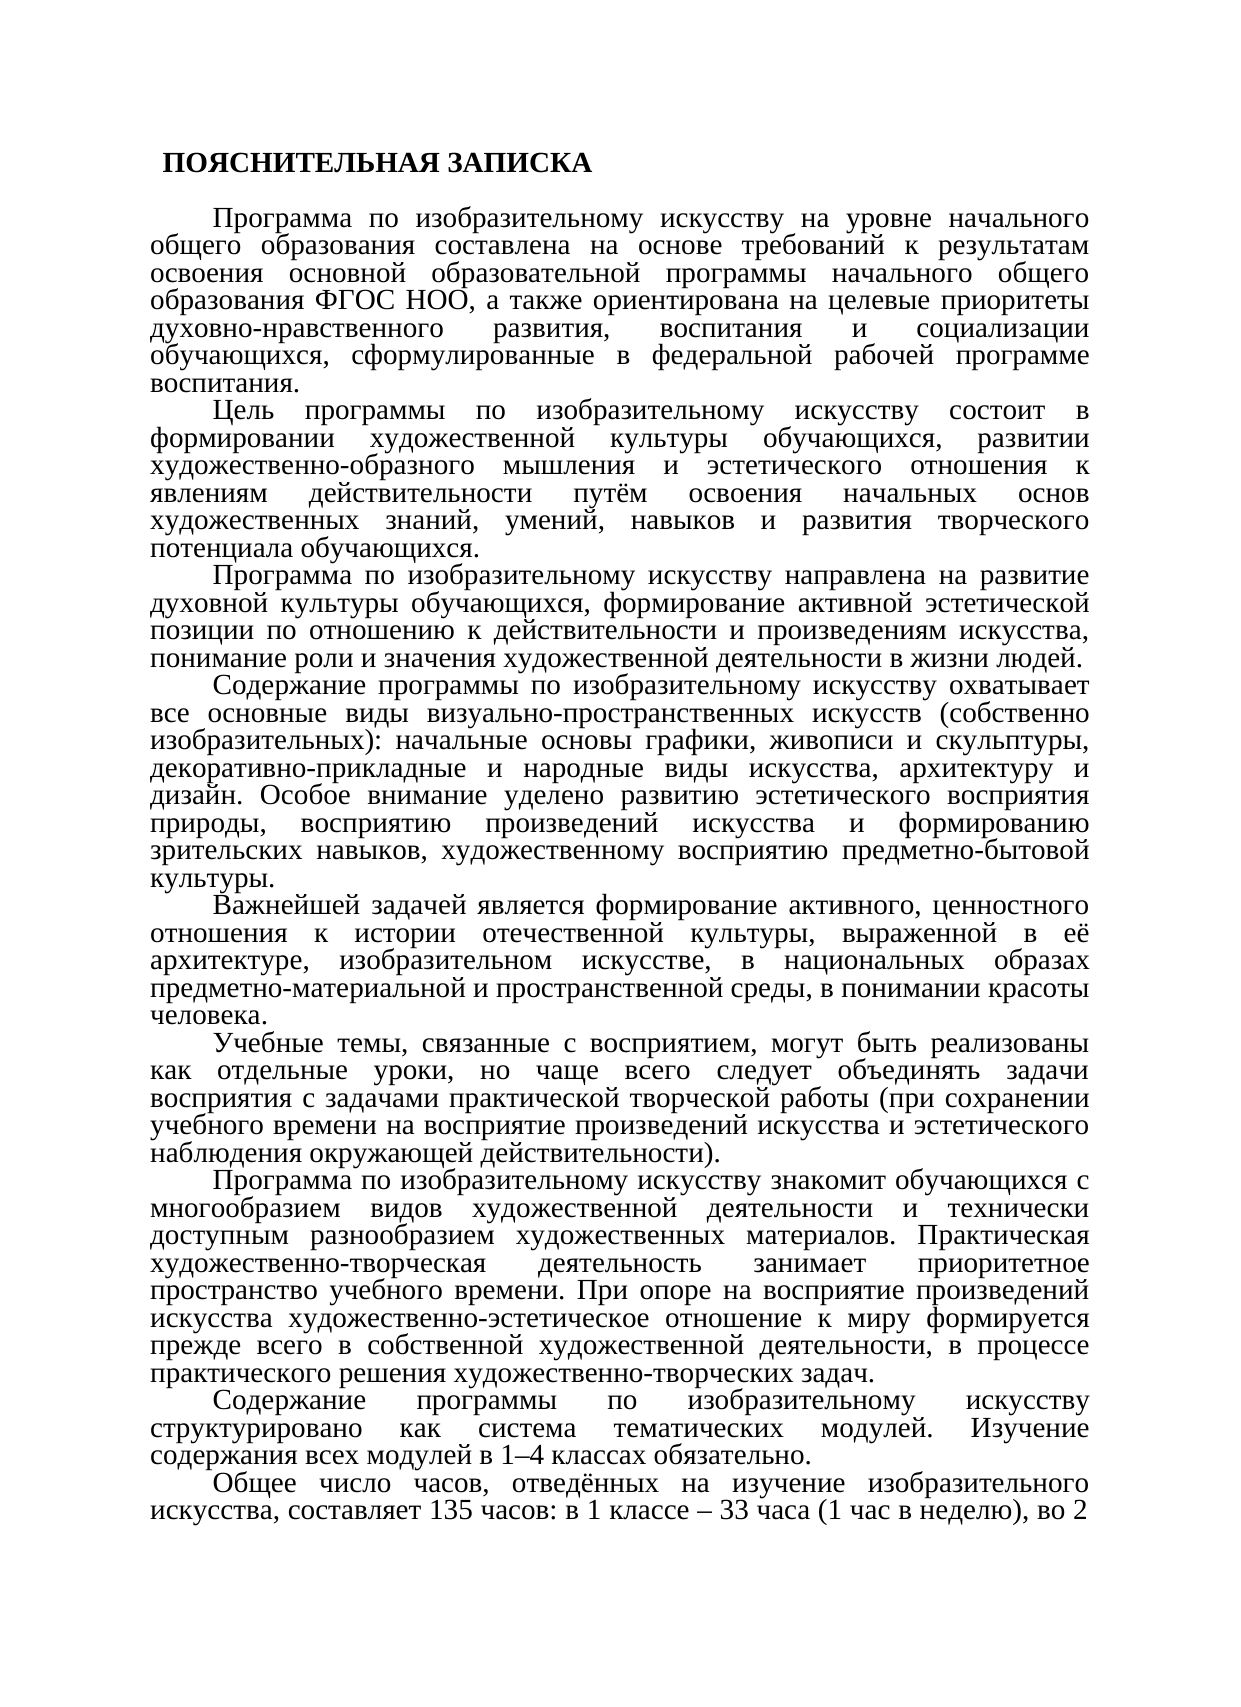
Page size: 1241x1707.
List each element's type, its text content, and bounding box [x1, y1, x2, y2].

text Программа по изобразительному искусству на уровне начального общего образования составлена на основе требований к результатам освоения основной образовательной программы начального общего образования ФГОС НОО, а также ориентирована на целевые приоритеты духовно-нравственного развития, воспитания и социализации обучающихся, сформулированные в федеральной рабочей программе воспитания. [150, 205, 1090, 397]
text Содержание программы по изобразительному искусству охватывает все основные виды визуально-пространственных искусств (собственно изобразительных): начальные основы графики, живописи и скульптуры, декоративно-прикладные и народные виды искусства, архитектуру и дизайн. Особое внимание уделено развитию эстетического восприятия природы, восприятию произведений искусства и формированию зрительских навыков, художественному восприятию предметно-бытовой культуры. [150, 672, 1090, 892]
text Важнейшей задачей является формирование активного, ценностного отношения к истории отечественной культуры, выраженной в её архитектуре, изобразительном искусстве, в национальных образах предметно-материальной и пространственной среды, в понимании красоты человека. [150, 892, 1090, 1030]
text Программа по изобразительному искусству знакомит обучающихся с многообразием видов художественной деятельности и технически доступным разнообразием художественных материалов. Практическая художественно-творческая деятельность занимает приоритетное пространство учебного времени. При опоре на восприятие произведений искусства художественно-эстетическое отношение к миру формируется прежде всего в собственной художественной деятельности, в процессе практического решения художественно-творческих задач. [150, 1167, 1090, 1387]
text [150, 1470, 1090, 1525]
text Программа по изобразительному искусству направлена на развитие духовной культуры обучающихся, формирование активной эстетической позиции по отношению к действительности и произведениям искусства, понимание роли и значения художественной деятельности в жизни людей. [150, 562, 1090, 672]
text Цель программы по изобразительному искусству состоит в формировании художественной культуры обучающихся, развитии художественно-образного мышления и эстетического отношения к явлениям действительности путём освоения начальных основ художественных знаний, умений, навыков и развития творческого потенциала обучающихся. [150, 397, 1090, 562]
text ПОЯСНИТЕЛЬНАЯ ЗАПИСКА [162, 150, 1090, 177]
text Учебные темы, связанные с восприятием, могут быть реализованы как отдельные уроки, но чаще всего следует объединять задачи восприятия с задачами практической творческой работы (при сохранении учебного времени на восприятие произведений искусства и эстетического наблюдения окружающей действительности). [150, 1030, 1090, 1167]
text Содержание программы по изобразительному искусству структурировано как система тематических модулей. Изучение содержания всех модулей в 1–4 классах обязательно. [150, 1387, 1090, 1470]
